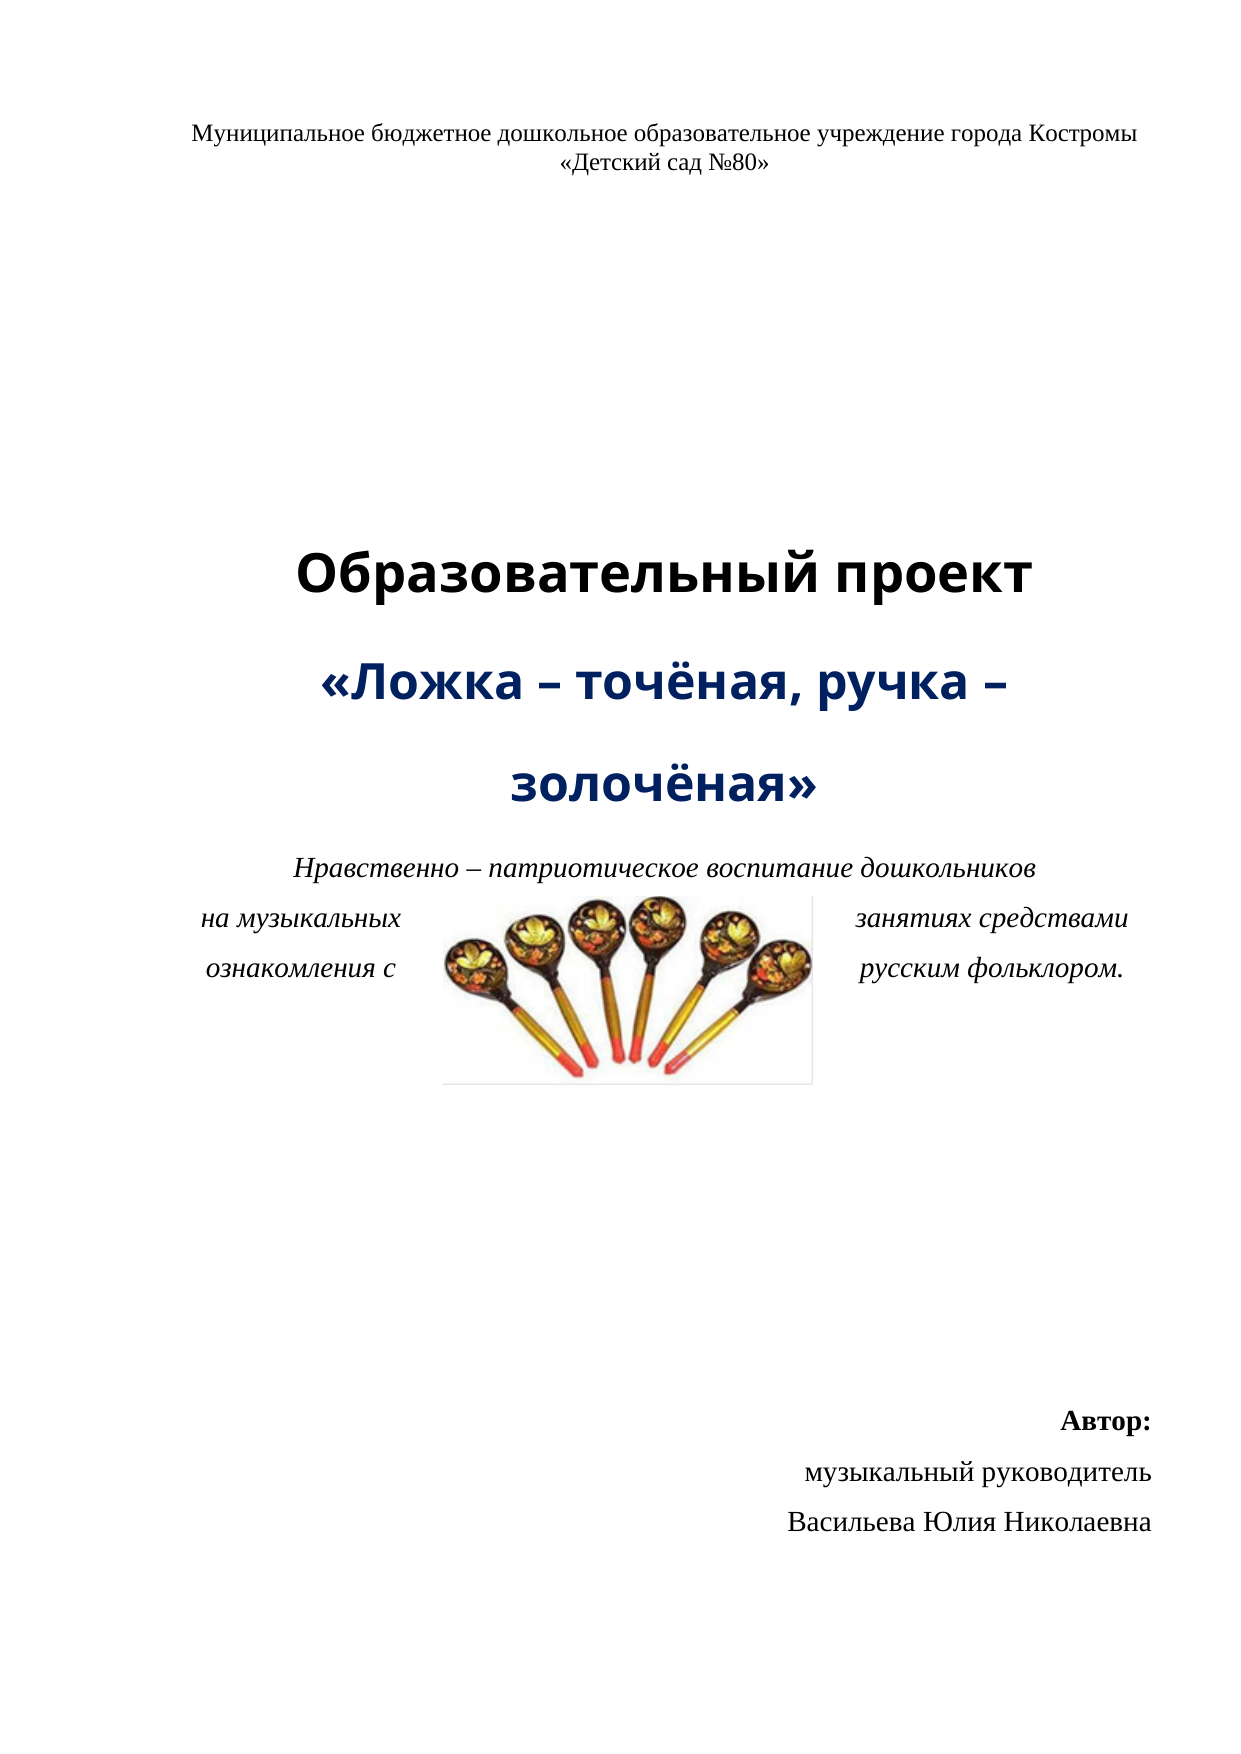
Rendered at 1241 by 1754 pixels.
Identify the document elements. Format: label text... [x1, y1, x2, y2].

text Нравственно – патриотическое воспитание дошкольников [177, 850, 1152, 883]
text Образовательный проект [177, 535, 1152, 609]
text на музыкальных занятиях средствами ознакомления с русским фольклором. [177, 900, 443, 984]
text музыкальный руководитель [177, 1454, 1152, 1487]
text Муниципальное бюджетное дошкольное образовательное учреждение города Костромы «Детский сад №80» [177, 118, 1152, 176]
text Васильева Юлия Николаевна [177, 1504, 1152, 1538]
text Автор: [177, 1403, 1152, 1437]
text «Ложка – точёная, ручка – золочёная» [177, 646, 1152, 816]
picture [443, 896, 814, 1086]
text на музыкальных занятиях средствами ознакомления с русским фольклором. [814, 900, 1152, 984]
